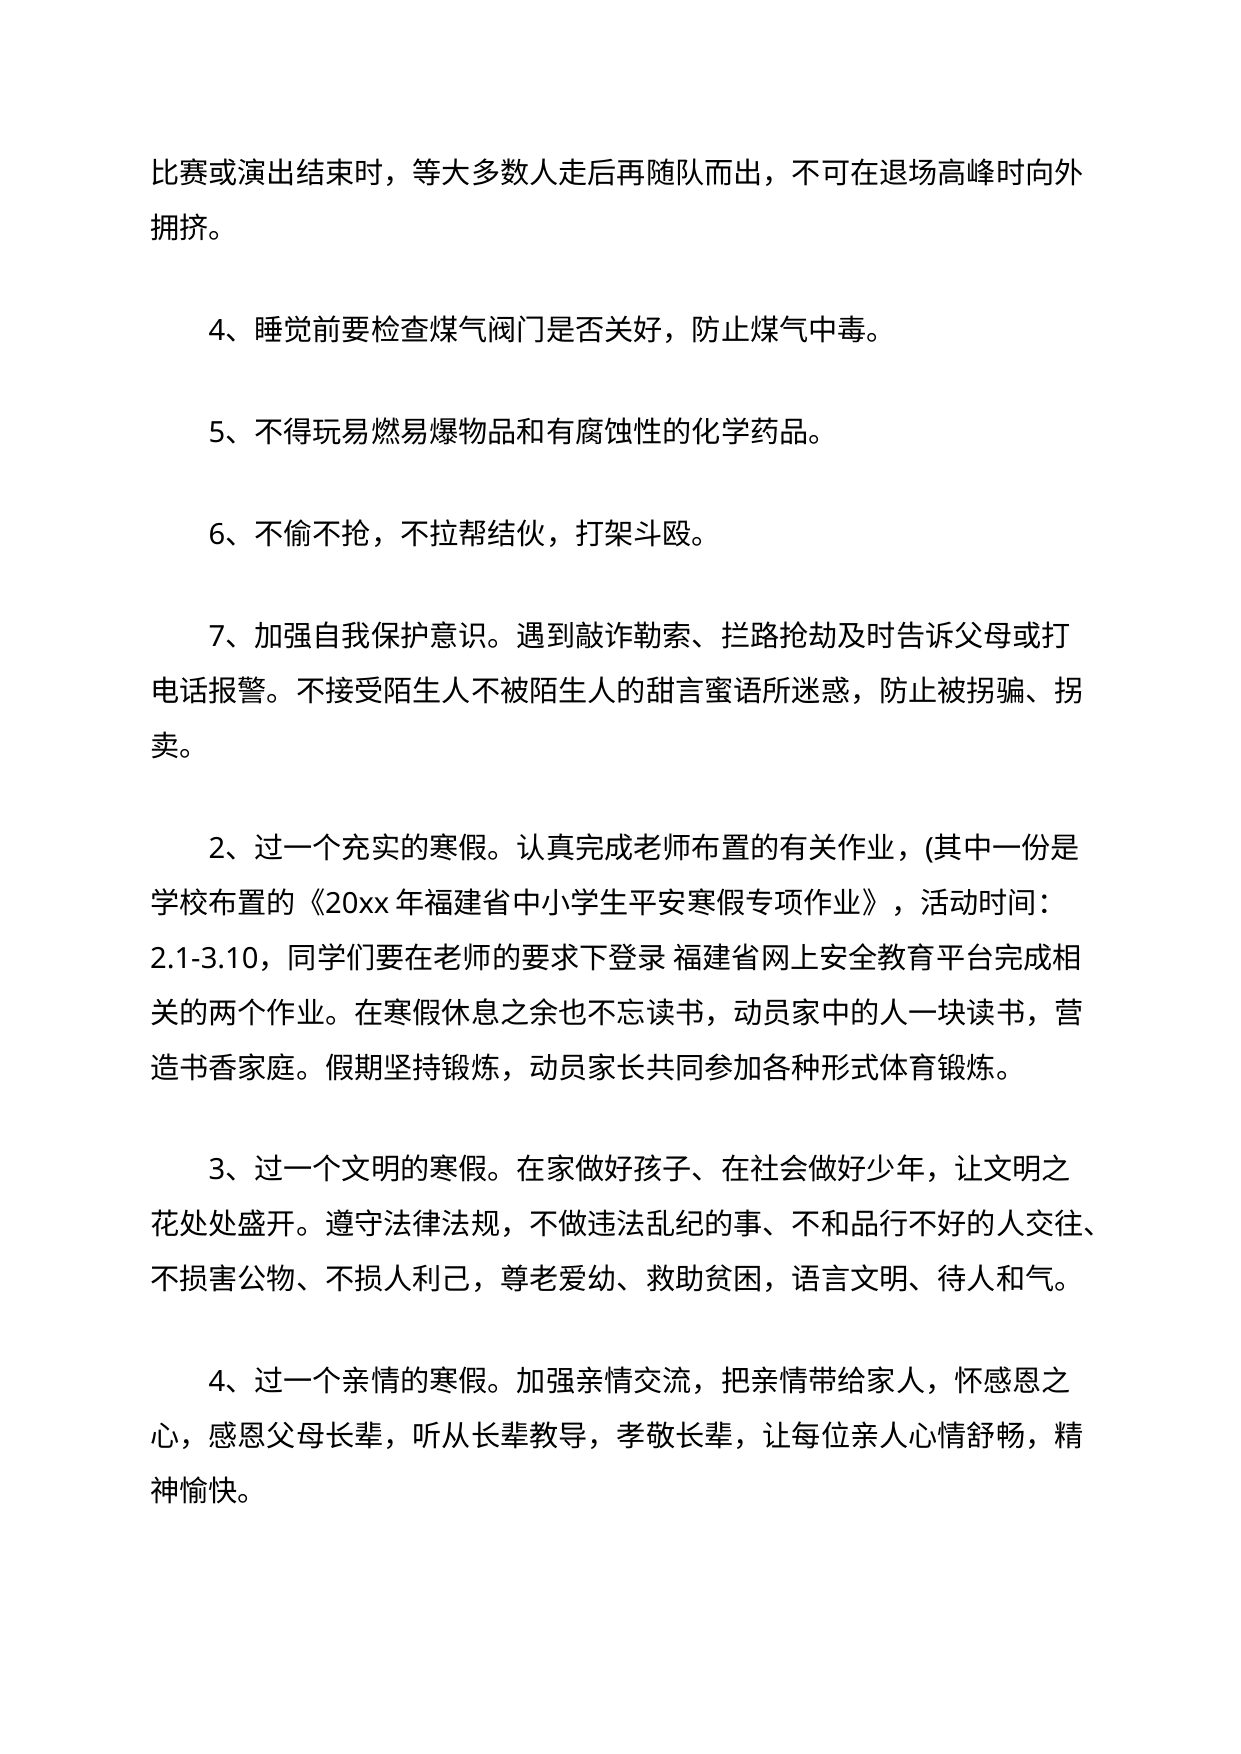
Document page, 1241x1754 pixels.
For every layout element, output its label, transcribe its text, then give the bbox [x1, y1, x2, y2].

text 7、加强自我保护意识。遇到敲诈勒索、拦路抢劫及时告诉父母或打电话报警。不接受陌生人不被陌生人的甜言蜜语所迷惑，防止被拐骗、拐卖。 [150, 613, 1090, 765]
text 2、过一个充实的寒假。认真完成老师布置的有关作业，(其中一份是学校布置的《20xx年福建省中小学生平安寒假专项作业》，活动时间：2.1-3.10，同学们要在老师的要求下登录 福建省网上安全教育平台完成相关的两个作业。在寒假休息之余也不忘读书，动员家中的人一块读书，营造书香家庭。假期坚持锻炼，动员家长共同参加各种形式体育锻炼。 [150, 824, 1090, 1086]
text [150, 150, 1090, 247]
text 4、睡觉前要检查煤气阀门是否关好，防止煤气中毒。 [150, 307, 1090, 349]
text 5、不得玩易燃易爆物品和有腐蚀性的化学药品。 [150, 409, 1090, 451]
text 4、过一个亲情的寒假。加强亲情交流，把亲情带给家人，怀感恩之心，感恩父母长辈，听从长辈教导，孝敬长辈，让每位亲人心情舒畅，精神愉快。 [150, 1358, 1090, 1510]
text 6、不偷不抢，不拉帮结伙，打架斗殴。 [150, 511, 1090, 553]
text 3、过一个文明的寒假。在家做好孩子、在社会做好少年，让文明之花处处盛开。遵守法律法规，不做违法乱纪的事、不和品行不好的人交往、不损害公物、不损人利己，尊老爱幼、救助贫困，语言文明、待人和气。 [150, 1146, 1090, 1298]
